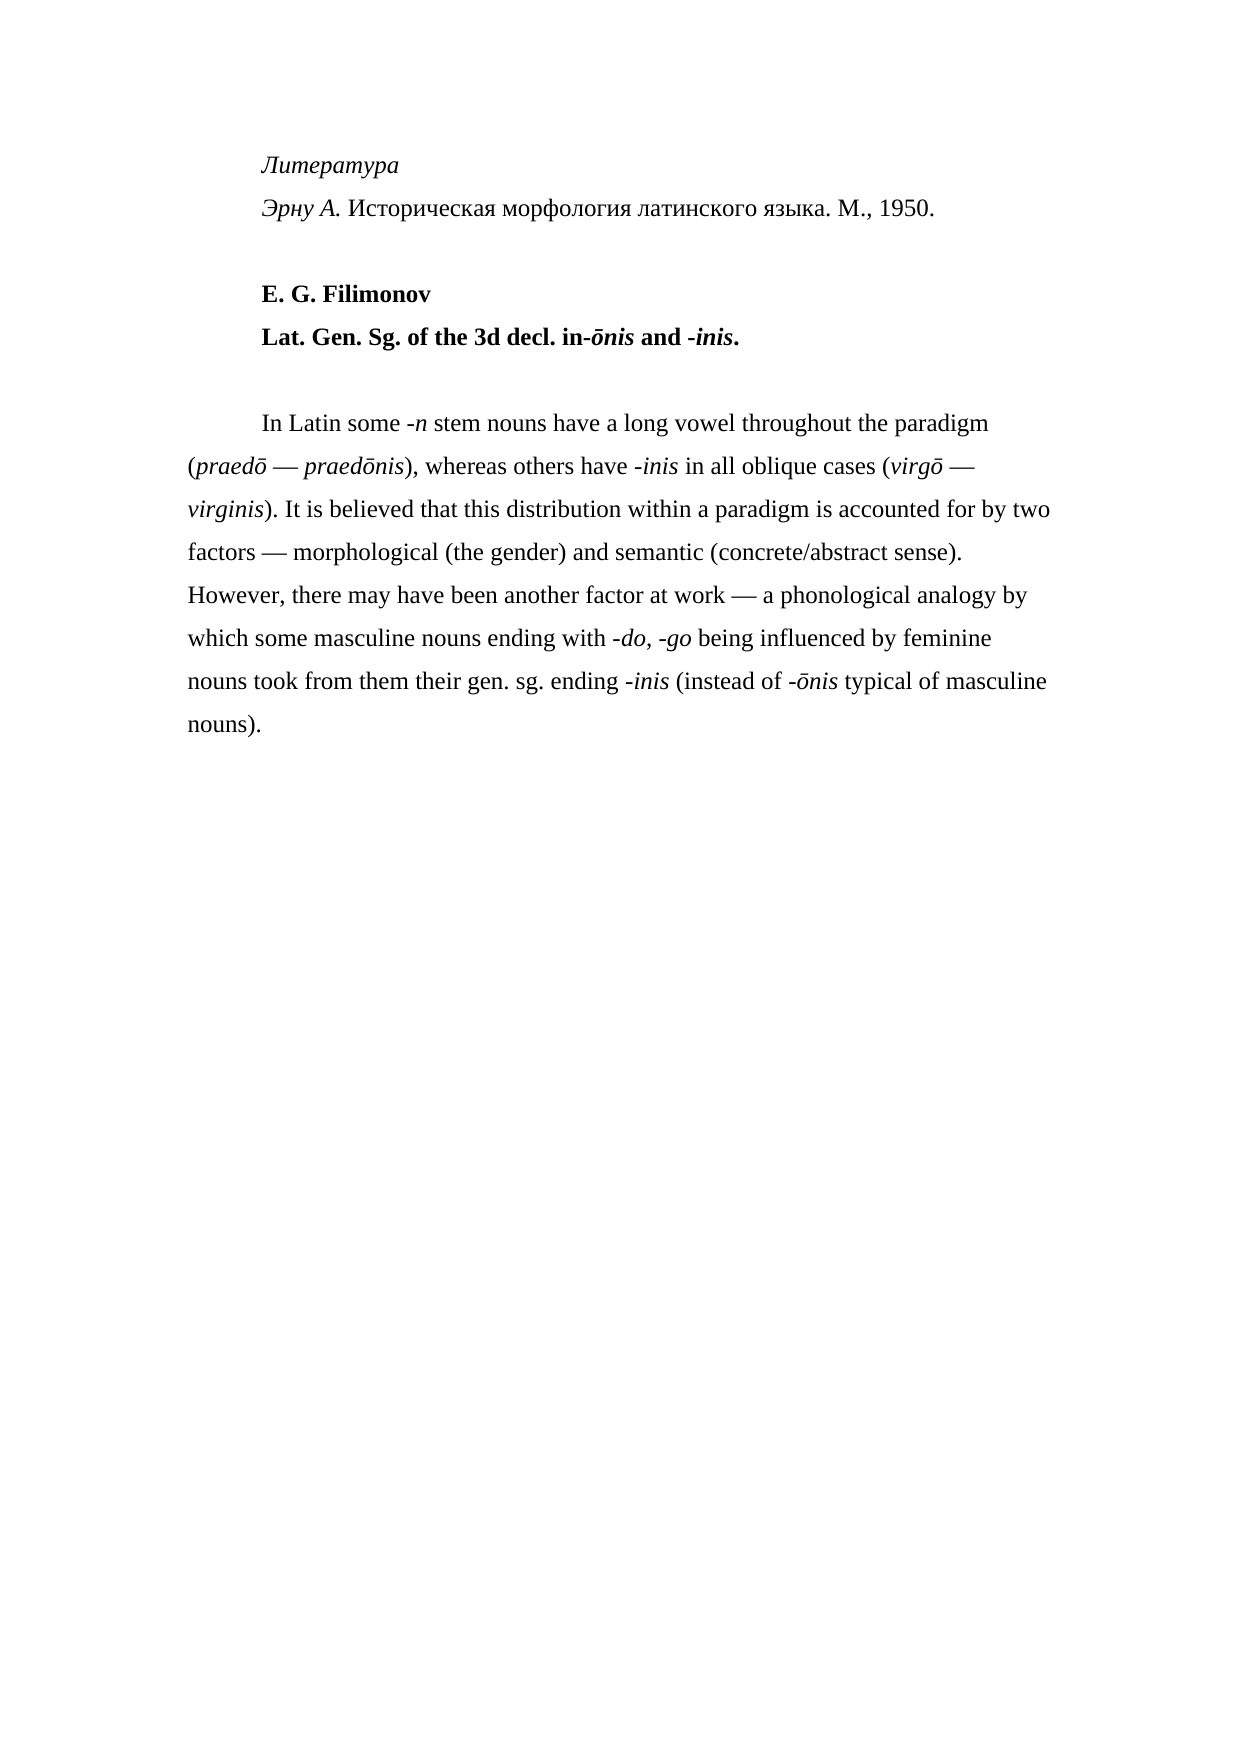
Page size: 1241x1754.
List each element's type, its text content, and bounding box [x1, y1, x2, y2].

text Lat. Gen. Sg. of the 3d decl. in-ōnis and -inis. [187, 322, 1053, 351]
text Эрну А. Историческая морфология латинского языка. М., 1950. [187, 193, 1053, 222]
text Литература [187, 150, 1053, 179]
text E. G. Filimonov [187, 279, 1053, 308]
text In Latin some -n stem nouns have a long vowel throughout the paradigm (praedō — praedōnis), whereas others have -inis in all oblique cases (virgō — virginis). It is believed that this distribution within a paradigm is accounted for by two factors — morphological (the gender) and semantic (concrete/abstract sense). However, there may have been another factor at work — a phonological analogy by which some masculine nouns ending with -do, -go being influenced by feminine nouns took from them their gen. sg. ending -inis (instead of -ōnis typical of masculine nouns). [187, 408, 1053, 738]
